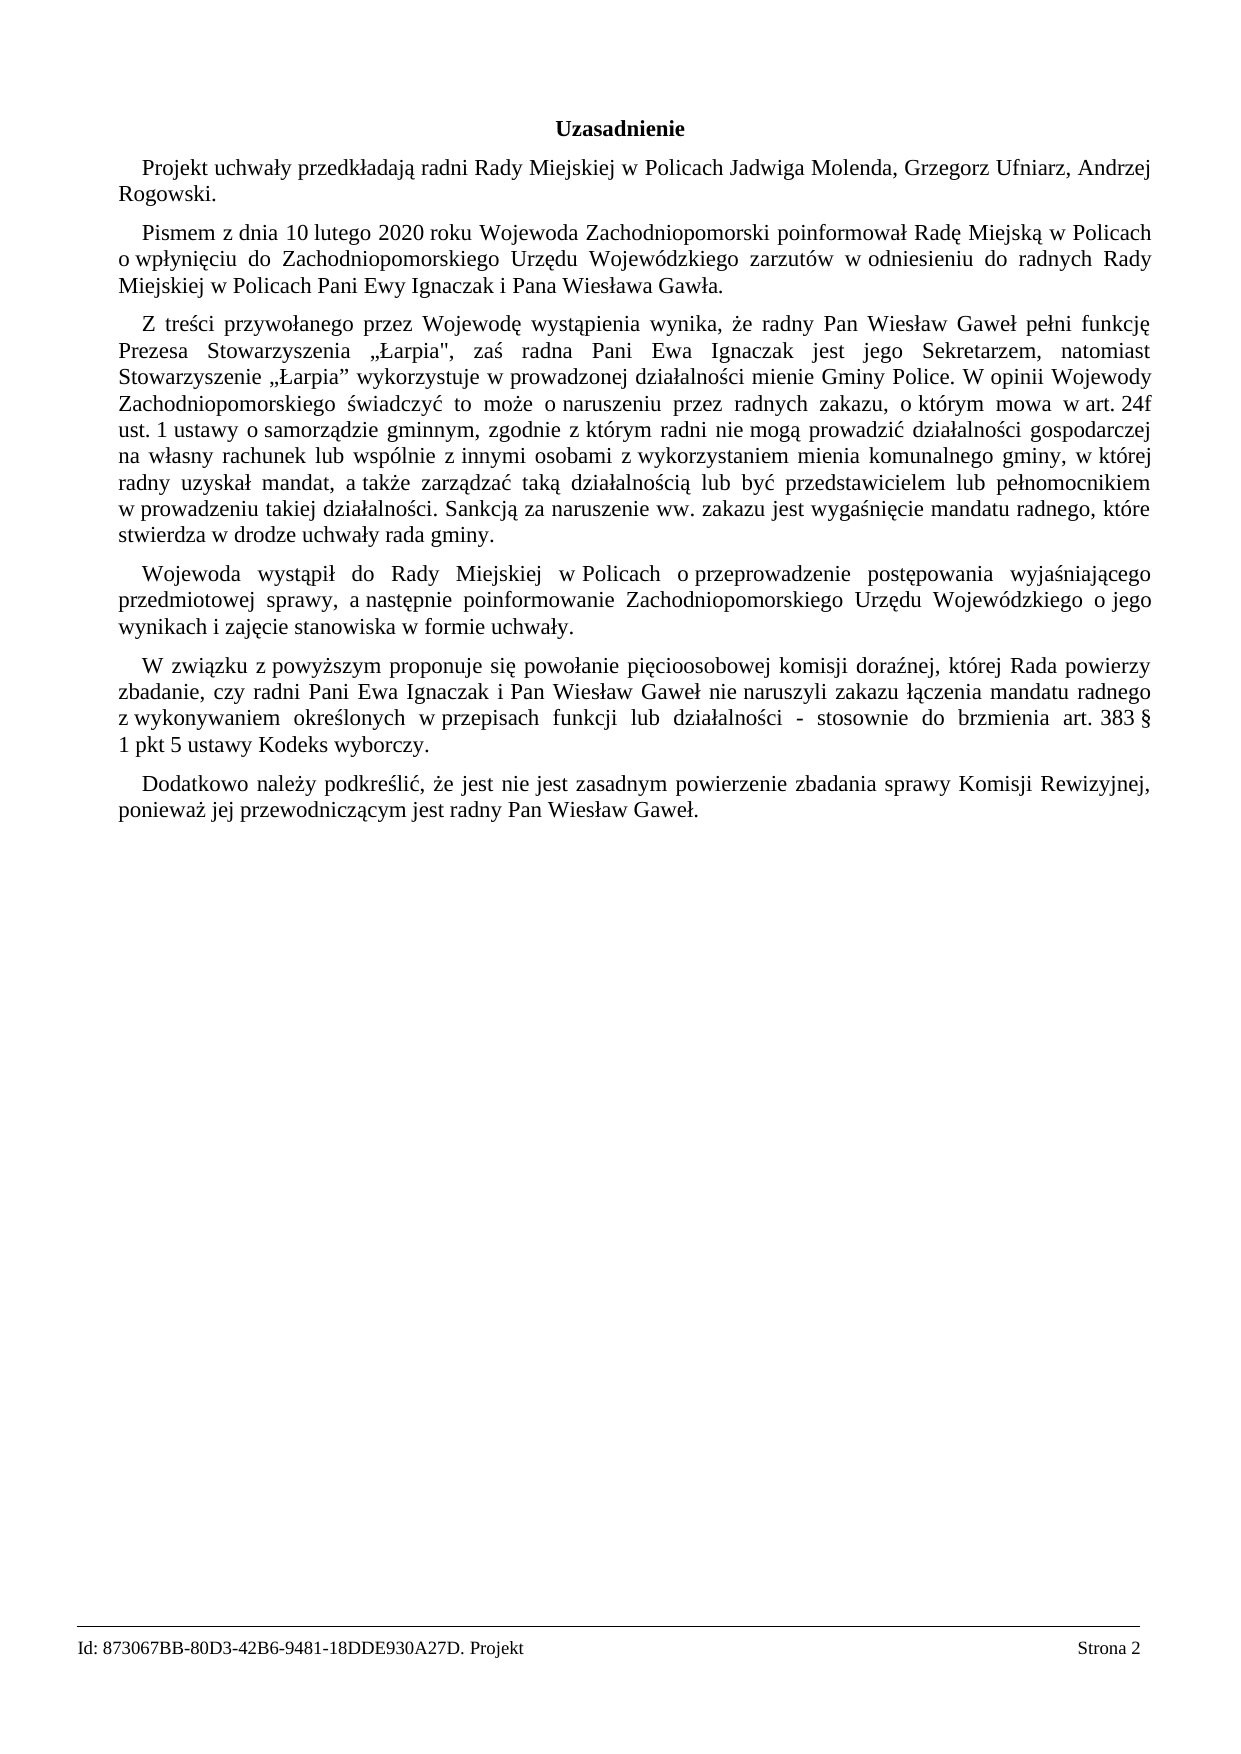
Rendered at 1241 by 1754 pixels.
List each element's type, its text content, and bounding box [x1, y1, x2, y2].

text Pismem z dnia 10 lutego 2020 roku Wojewoda Zachodniopomorski poinformował Radę Miejską w Policach o wpłynięciu do Zachodniopomorskiego Urzędu Wojewódzkiego zarzutów w odniesieniu do radnych Rady Miejskiej w Policach Pani Ewy Ignaczak i Pana Wiesława Gawła. [118, 219, 1152, 298]
text W związku z powyższym proponuje się powołanie pięcioosobowej komisji doraźnej, której Rada powierzy zbadanie, czy radni Pani Ewa Ignaczak i Pan Wiesław Gaweł nie naruszyli zakazu łączenia mandatu radnego z wykonywaniem określonych w przepisach funkcji lub działalności - stosownie do brzmienia art. 383 § 1 pkt 5 ustawy Kodeks wyborczy. [118, 652, 1152, 757]
text Z treści przywołanego przez Wojewodę wystąpienia wynika, że radny Pan Wiesław Gaweł pełni funkcję Prezesa Stowarzyszenia „Łarpia", zaś radna Pani Ewa Ignaczak jest jego Sekretarzem, natomiast Stowarzyszenie „Łarpia” wykorzystuje w prowadzonej działalności mienie Gminy Police. W opinii Wojewody Zachodniopomorskiego świadczyć to może o naruszeniu przez radnych zakazu, o którym mowa w art. 24f ust. 1 ustawy o samorządzie gminnym, zgodnie z którym radni nie mogą prowadzić działalności gospodarczej na własny rachunek lub wspólnie z innymi osobami z wykorzystaniem mienia komunalnego gminy, w której radny uzyskał mandat, a także zarządzać taką działalnością lub być przedstawicielem lub pełnomocnikiem w prowadzeniu takiej działalności. Sankcją za naruszenie ww. zakazu jest wygaśnięcie mandatu radnego, które stwierdza w drodze uchwały rada gminy. [118, 311, 1152, 548]
text Dodatkowo należy podkreślić, że jest nie jest zasadnym powierzenie zbadania sprawy Komisji Rewizyjnej, ponieważ jej przewodniczącym jest radny Pan Wiesław Gaweł. [118, 770, 1152, 822]
text Wojewoda wystąpił do Rady Miejskiej w Policach o przeprowadzenie postępowania wyjaśniającego przedmiotowej sprawy, a następnie poinformowanie Zachodniopomorskiego Urzędu Wojewódzkiego o jego wynikach i zajęcie stanowiska w formie uchwały. [118, 560, 1152, 639]
text Uzasadnienie [88, 115, 1152, 141]
text Projekt uchwały przedkładają radni Rady Miejskiej w Policach Jadwiga Molenda, Grzegorz Ufniarz, Andrzej Rogowski. [118, 154, 1152, 206]
